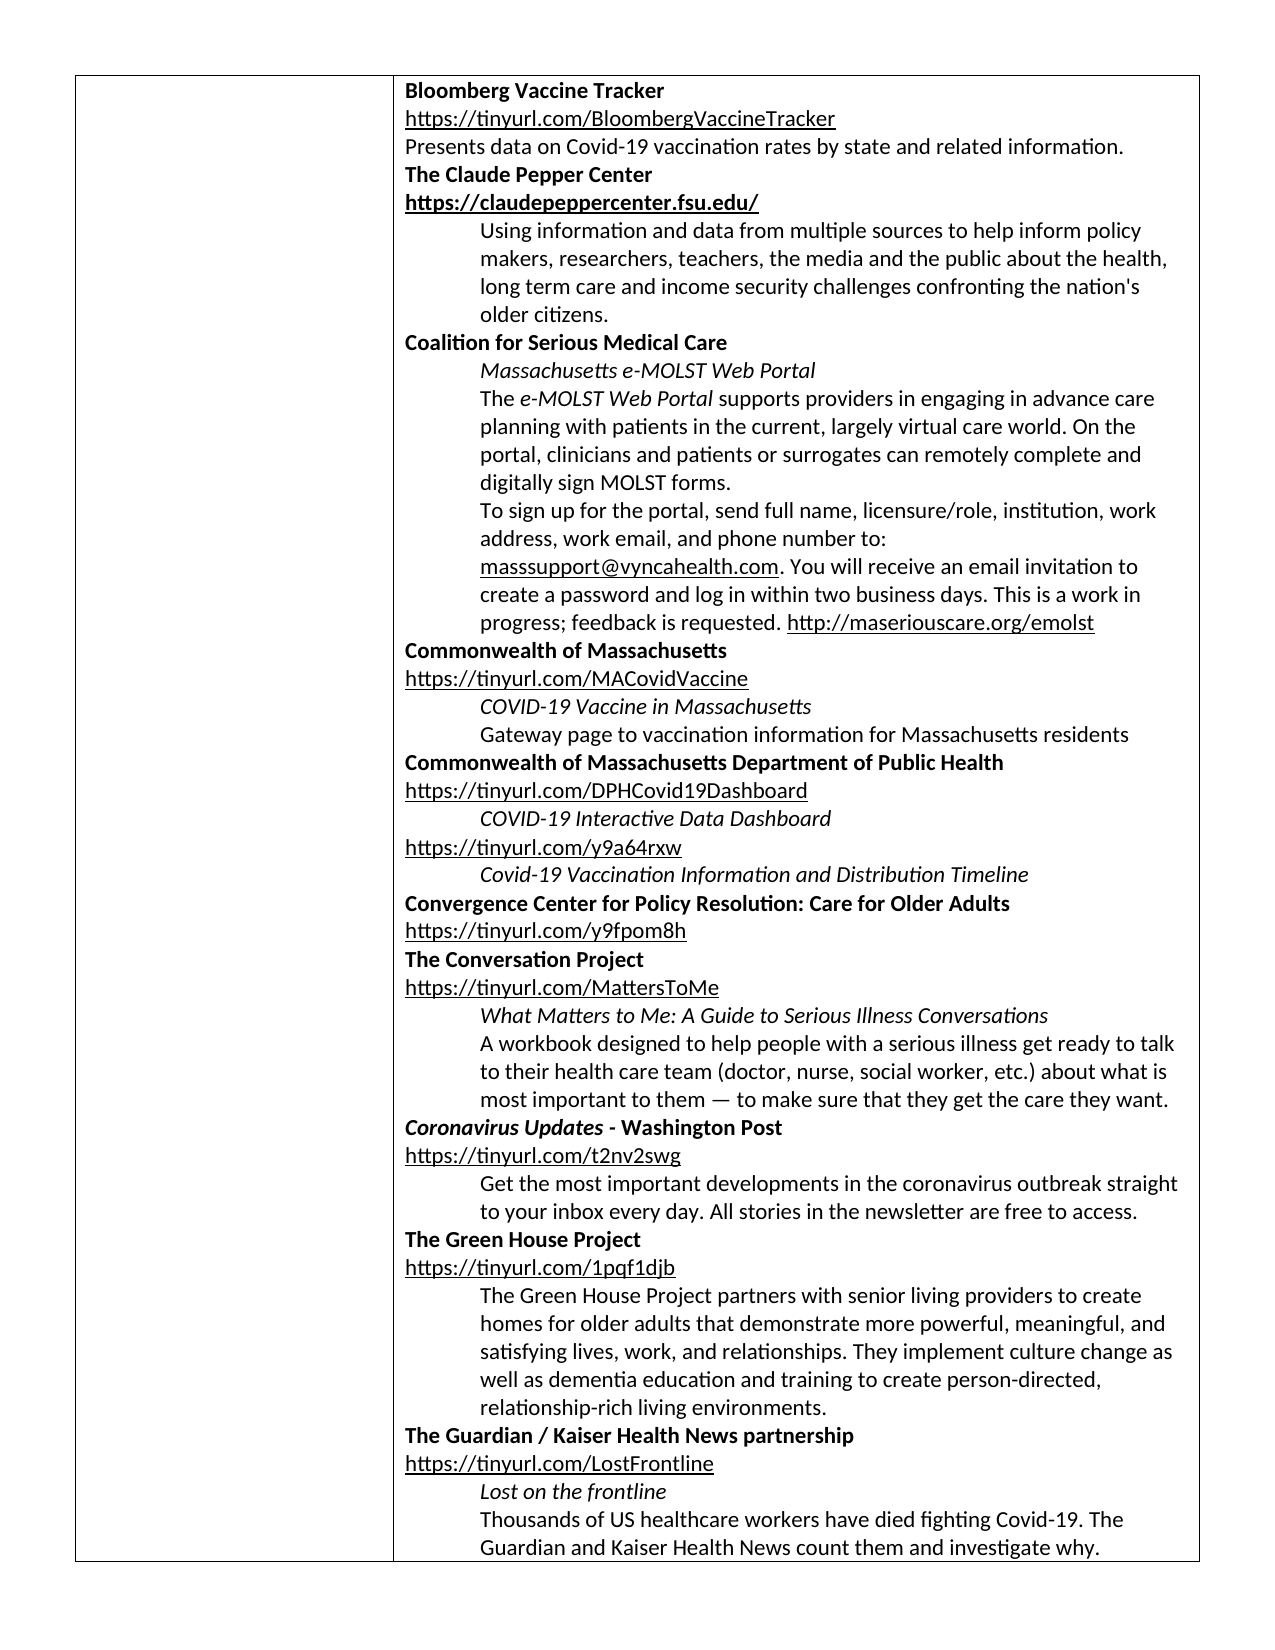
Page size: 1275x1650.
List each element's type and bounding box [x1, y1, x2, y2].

table_cell [394, 76, 1199, 1561]
table_cell [76, 76, 393, 1561]
